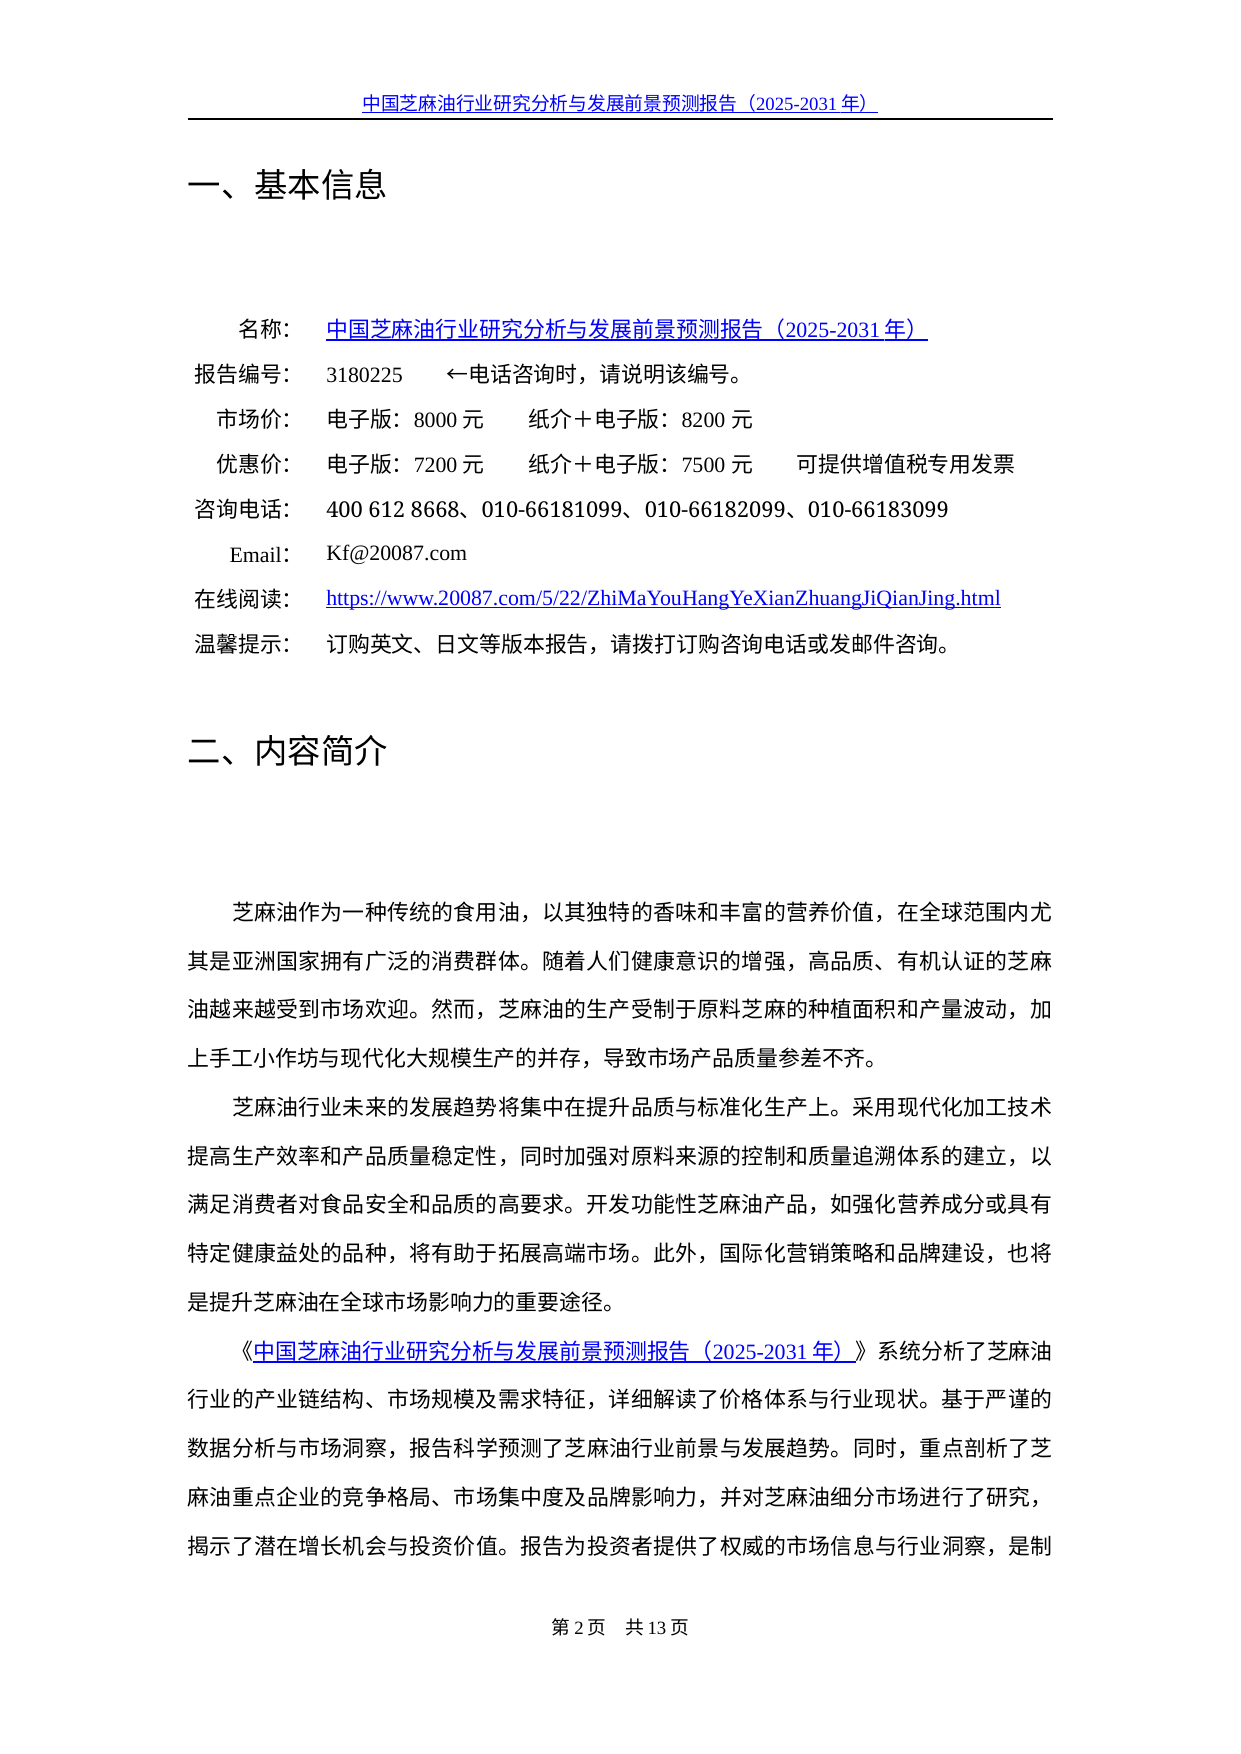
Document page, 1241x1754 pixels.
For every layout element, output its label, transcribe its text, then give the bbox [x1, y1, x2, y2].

title 一、基本信息 [187, 150, 1053, 215]
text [187, 894, 1053, 1561]
table_cell 咨询电话： [167, 492, 315, 537]
table_header 中国芝麻油行业研究分析与发展前景预测报告（2025-2031年） [315, 312, 1073, 357]
table_cell [315, 582, 1073, 627]
table_cell 温馨提示： [167, 627, 315, 672]
table_cell 电子版：7200 元 纸介＋电子版：7500 元 可提供增值税专用发票 [315, 447, 1073, 492]
table_cell Email： [167, 537, 315, 582]
table_cell 3180225 ←电话咨询时，请说明该编号。 [315, 357, 1073, 402]
table_cell 在线阅读： [167, 582, 315, 627]
table_cell 优惠价： [167, 447, 315, 492]
table_cell 400 612 8668、010-66181099、010-66182099、010-66183099 [315, 492, 1073, 537]
title 二、内容简介 [187, 717, 1053, 782]
table_cell Kf@20087.com [315, 537, 1073, 582]
table_cell 订购英文、日文等版本报告，请拨打订购咨询电话或发邮件咨询。 [315, 627, 1073, 672]
table_cell 市场价： [167, 402, 315, 447]
table_cell 报告编号： [167, 357, 315, 402]
table_cell 电子版：8000 元 纸介＋电子版：8200 元 [315, 402, 1073, 447]
table_header 名称： [167, 312, 315, 357]
